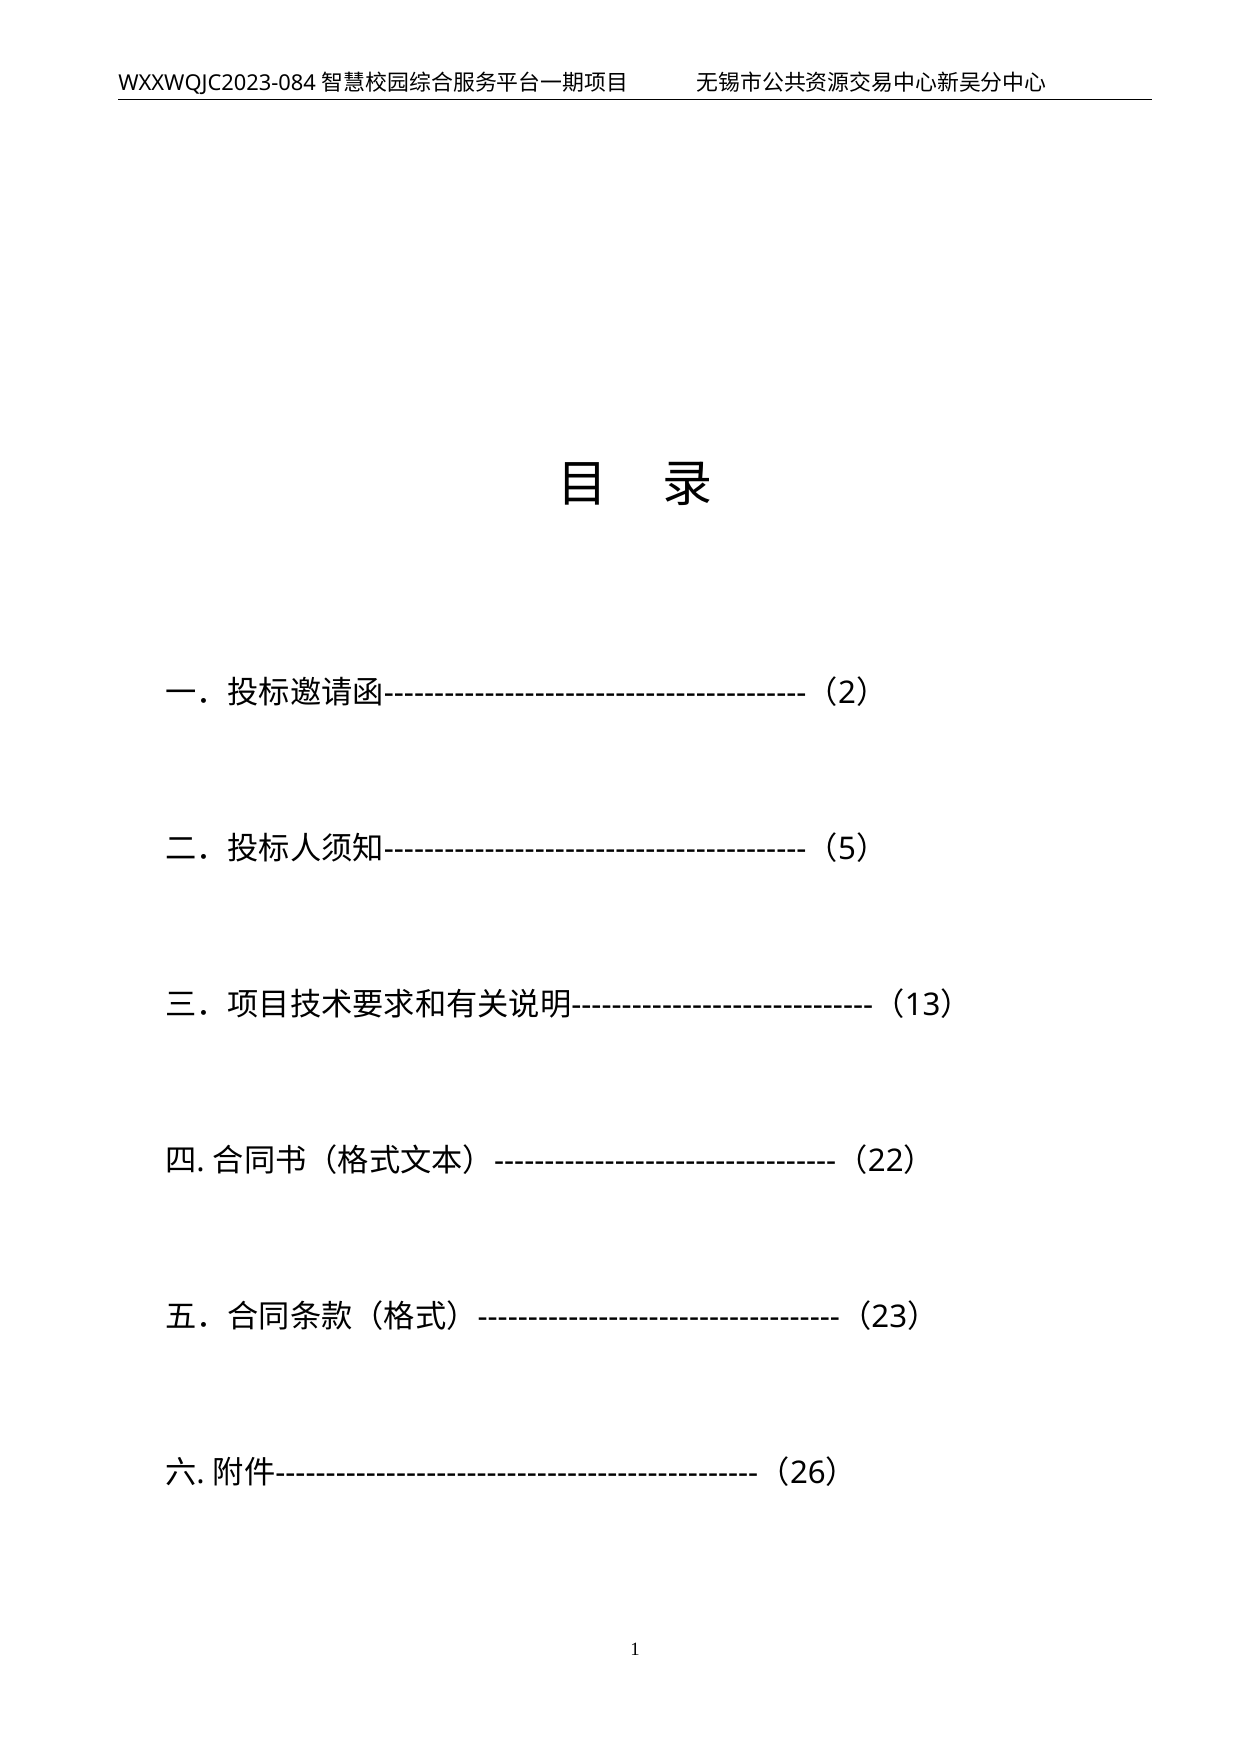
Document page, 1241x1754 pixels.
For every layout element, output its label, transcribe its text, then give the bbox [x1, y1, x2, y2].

text 四. 合同书（格式文本）----------------------------------（22） [118, 1125, 1152, 1190]
text 二．投标人须知------------------------------------------（5） [118, 814, 1152, 879]
text 三．项目技术要求和有关说明------------------------------（13） [118, 969, 1152, 1034]
text 目 录 [118, 430, 1152, 528]
text 一．投标邀请函------------------------------------------（2） [118, 658, 1152, 723]
text 五．合同条款（格式）------------------------------------（23） [118, 1281, 1152, 1346]
text 六. 附件------------------------------------------------（26） [118, 1437, 1152, 1502]
